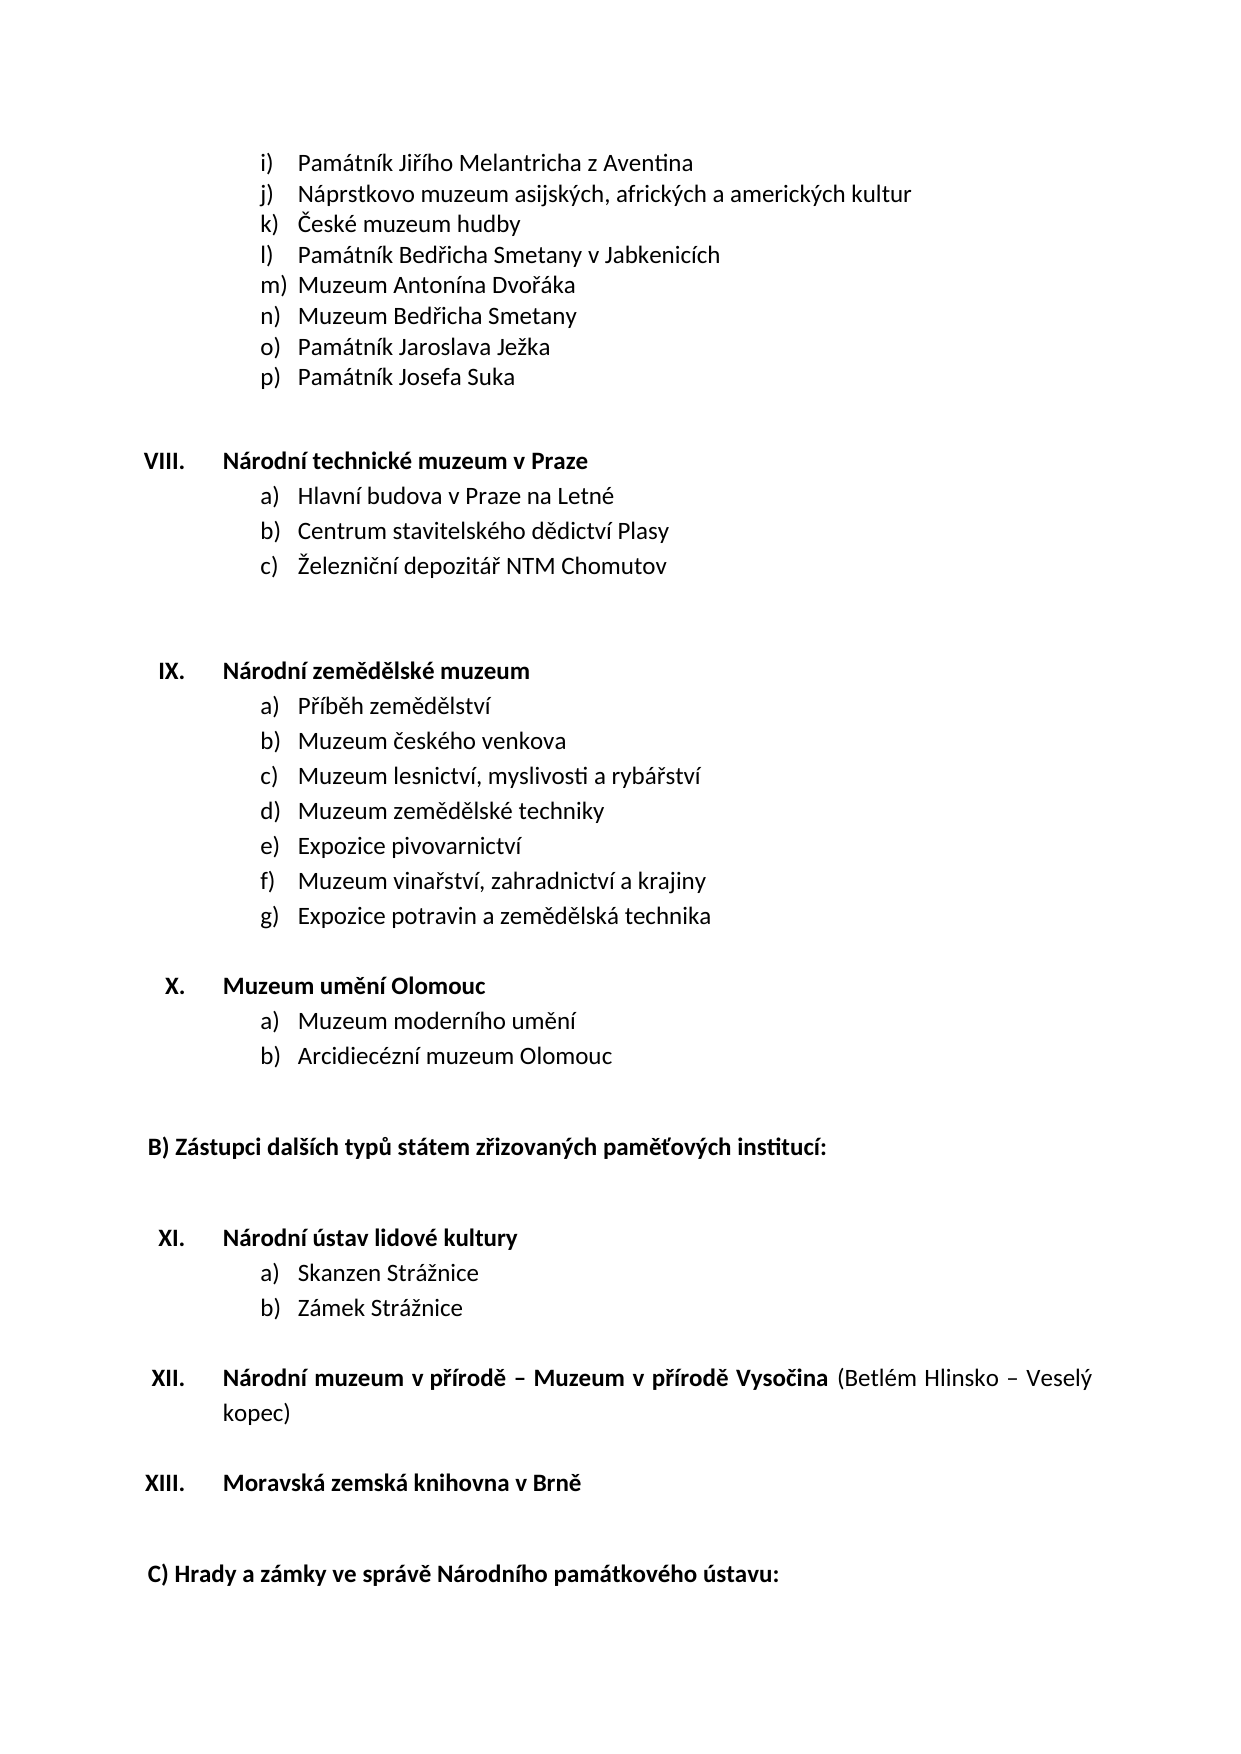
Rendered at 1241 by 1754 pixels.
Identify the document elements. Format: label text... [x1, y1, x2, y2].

list Expozice pivovarnictví [260, 830, 1093, 861]
list Národní zemědělské muzeum [185, 655, 1093, 686]
list Muzeum Antonína Dvořáka [260, 270, 1093, 300]
list Hlavní budova v Praze na Letné [260, 480, 1093, 511]
list Národní technické muzeum v Praze [185, 445, 1093, 476]
list Náprstkovo muzeum asijských, afrických a amerických kultur [260, 178, 1093, 209]
list Památník Bedřicha Smetany v Jabkenicích [260, 239, 1093, 270]
list Muzeum umění Olomouc [185, 970, 1093, 1001]
list Expozice potravin a zemědělská technika [260, 900, 1093, 931]
list Památník Jiřího Melantricha z Aventina [260, 148, 1093, 178]
list Národní ústav lidové kultury [185, 1222, 1093, 1252]
list Arcidiecézní muzeum Olomouc [260, 1040, 1093, 1071]
list Příběh zemědělství [260, 690, 1093, 721]
list České muzeum hudby [260, 209, 1093, 239]
list Muzeum vinařství, zahradnictví a krajiny [260, 865, 1093, 896]
list Železniční depozitář NTM Chomutov [260, 550, 1093, 581]
list Zámek Strážnice [260, 1292, 1093, 1322]
list Památník Jaroslava Ježka [260, 331, 1093, 361]
list Muzeum Bedřicha Smetany [260, 300, 1093, 331]
text C) Hrady a zámky ve správě Národního památkového ústavu: [148, 1558, 1093, 1588]
list Národní muzeum v přírodě – Muzeum v přírodě Vysočina (Betlém Hlinsko – Veselý kopec) [185, 1362, 1093, 1427]
list Muzeum zemědělské techniky [260, 795, 1093, 826]
list Muzeum českého venkova [260, 725, 1093, 756]
list Muzeum lesnictví, myslivosti a rybářství [260, 760, 1093, 791]
list Muzeum moderního umění [260, 1005, 1093, 1036]
list Památník Josefa Suka [260, 361, 1093, 392]
list Moravská zemská knihovna v Brně [185, 1467, 1093, 1497]
list Centrum stavitelského dědictví Plasy [260, 515, 1093, 546]
text B) Zástupci dalších typů státem zřizovaných paměťových institucí: [148, 1131, 1093, 1162]
list Skanzen Strážnice [260, 1257, 1093, 1287]
